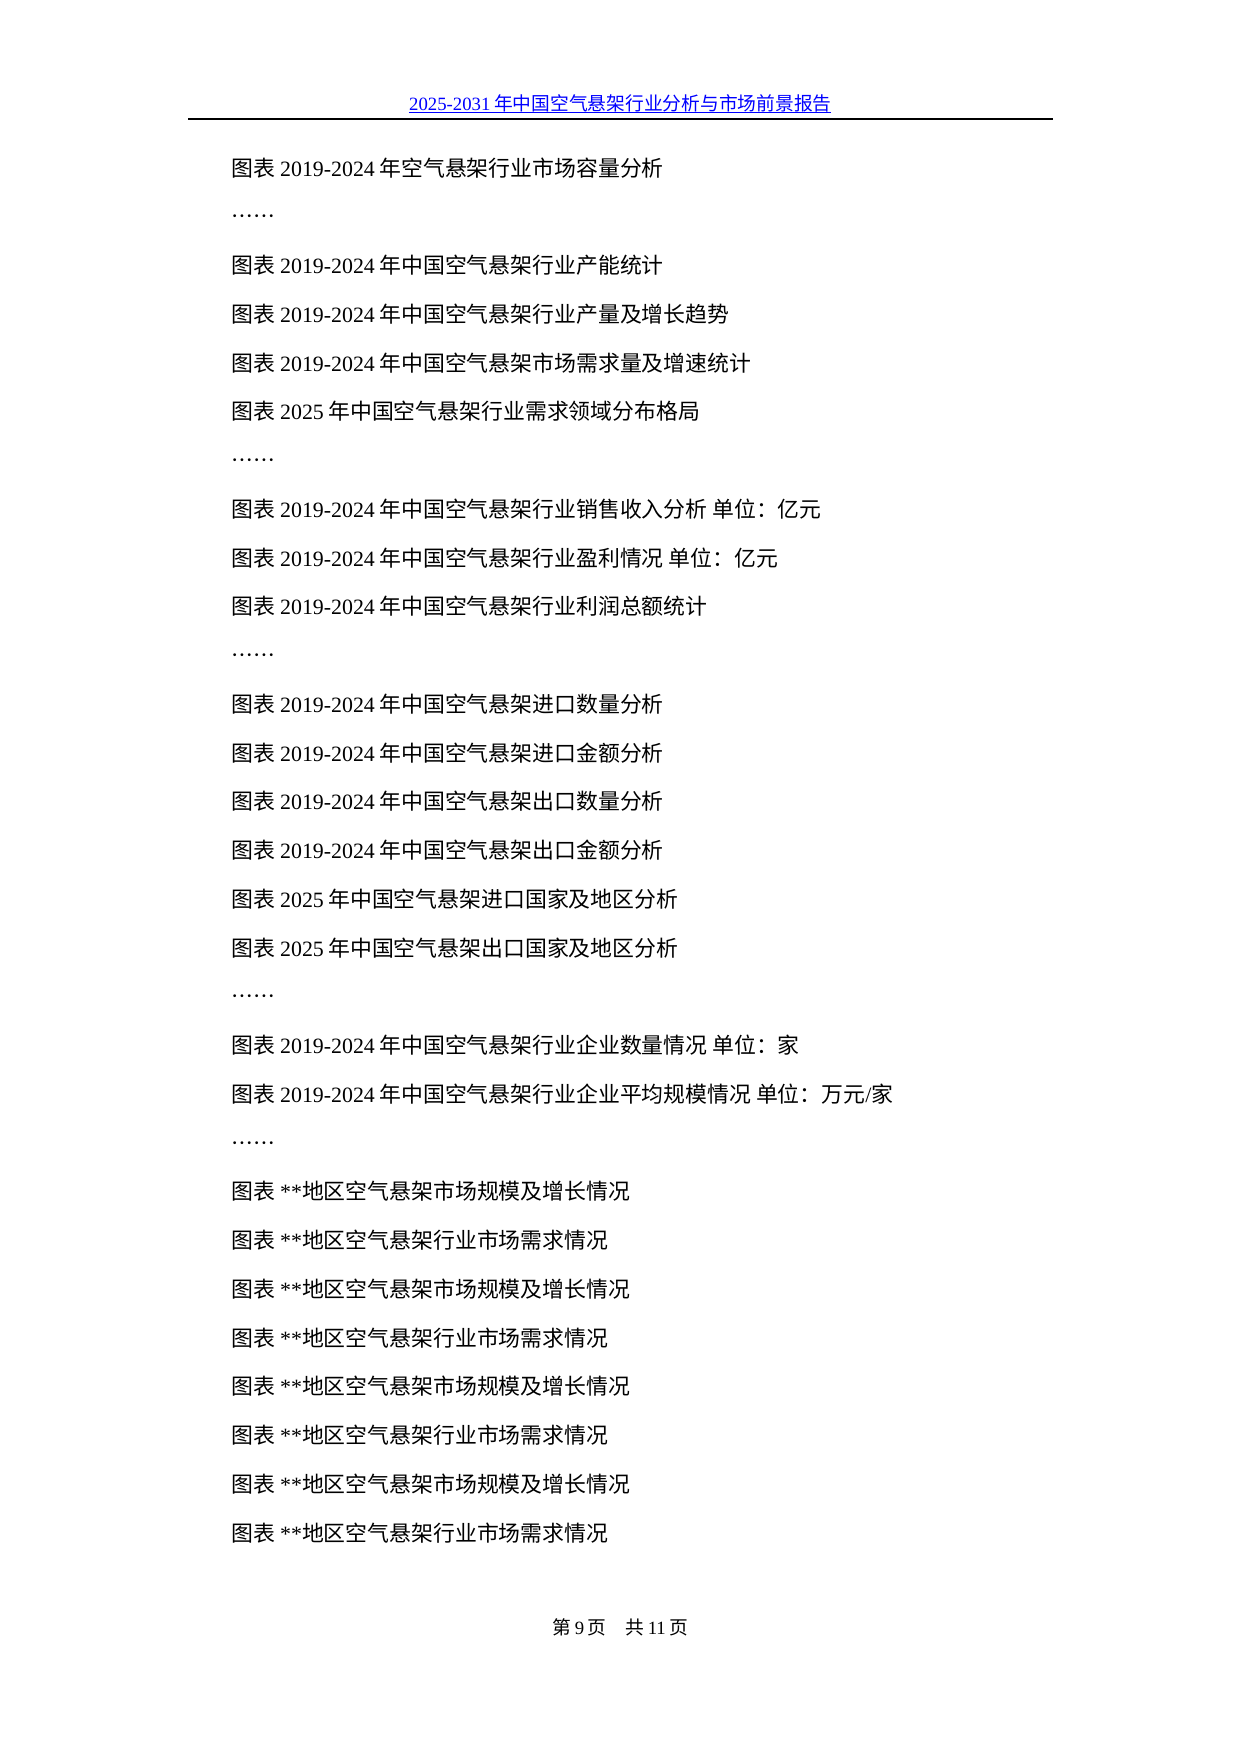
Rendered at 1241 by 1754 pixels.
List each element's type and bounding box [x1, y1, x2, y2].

text [187, 150, 1053, 1548]
